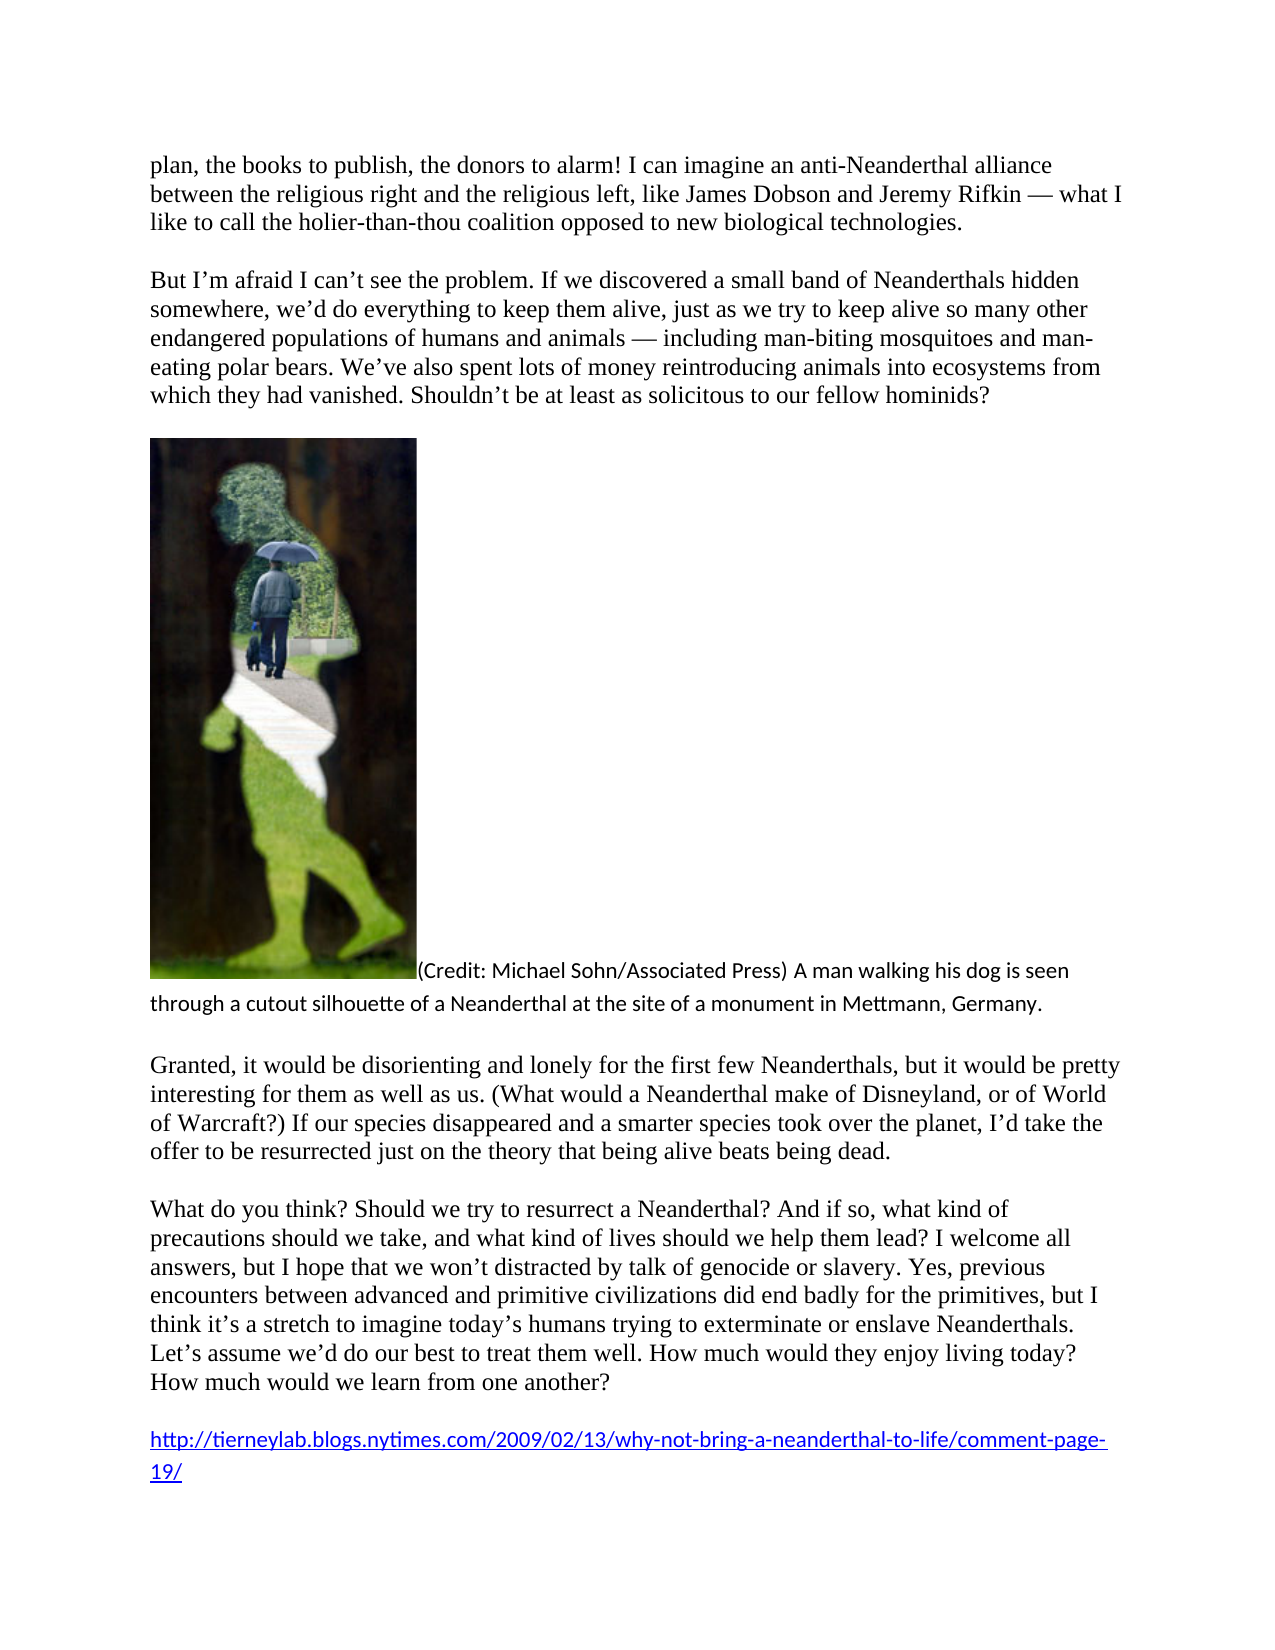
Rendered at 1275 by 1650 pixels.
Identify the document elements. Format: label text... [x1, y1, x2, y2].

text http://tierneylab.blogs.nytimes.com/2009/02/13/why-not-bring-a-neanderthal-to-life/comment-page-19/ [150, 1425, 1125, 1485]
picture [150, 438, 417, 979]
text Granted, it would be disorienting and lonely for the first few Neanderthals, but it would be pretty interesting for them as well as us. (What would a Neanderthal make of Disneyland, or of World of Warcraft?) If our species disappeared and a smarter species took over the planet, I’d take the offer to be resurrected just on the theory that being alive beats being dead. [150, 1050, 1125, 1165]
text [150, 150, 1125, 236]
text But I’m afraid I can’t see the problem. If we discovered a small band of Neanderthals hidden somewhere, we’d do everything to keep them alive, just as we try to keep alive so many other endangered populations of humans and animals — including man-biting mosquitoes and man-eating polar bears. We’ve also spent lots of money reintroducing animals into ecosystems from which they had vanished. Shouldn’t be at least as solicitous to our fellow hominids? [150, 265, 1125, 409]
text What do you think? Should we try to resurrect a Neanderthal? And if so, what kind of precautions should we take, and what kind of lives should we help them lead? I welcome all answers, but I hope that we won’t distracted by talk of genocide or slavery. Yes, previous encounters between advanced and primitive civilizations did end badly for the primitives, but I think it’s a stretch to imagine today’s humans trying to exterminate or enslave Neanderthals. Let’s assume we’d do our best to treat them well. How much would they enjoy living today? How much would we learn from one another? [150, 1194, 1125, 1396]
